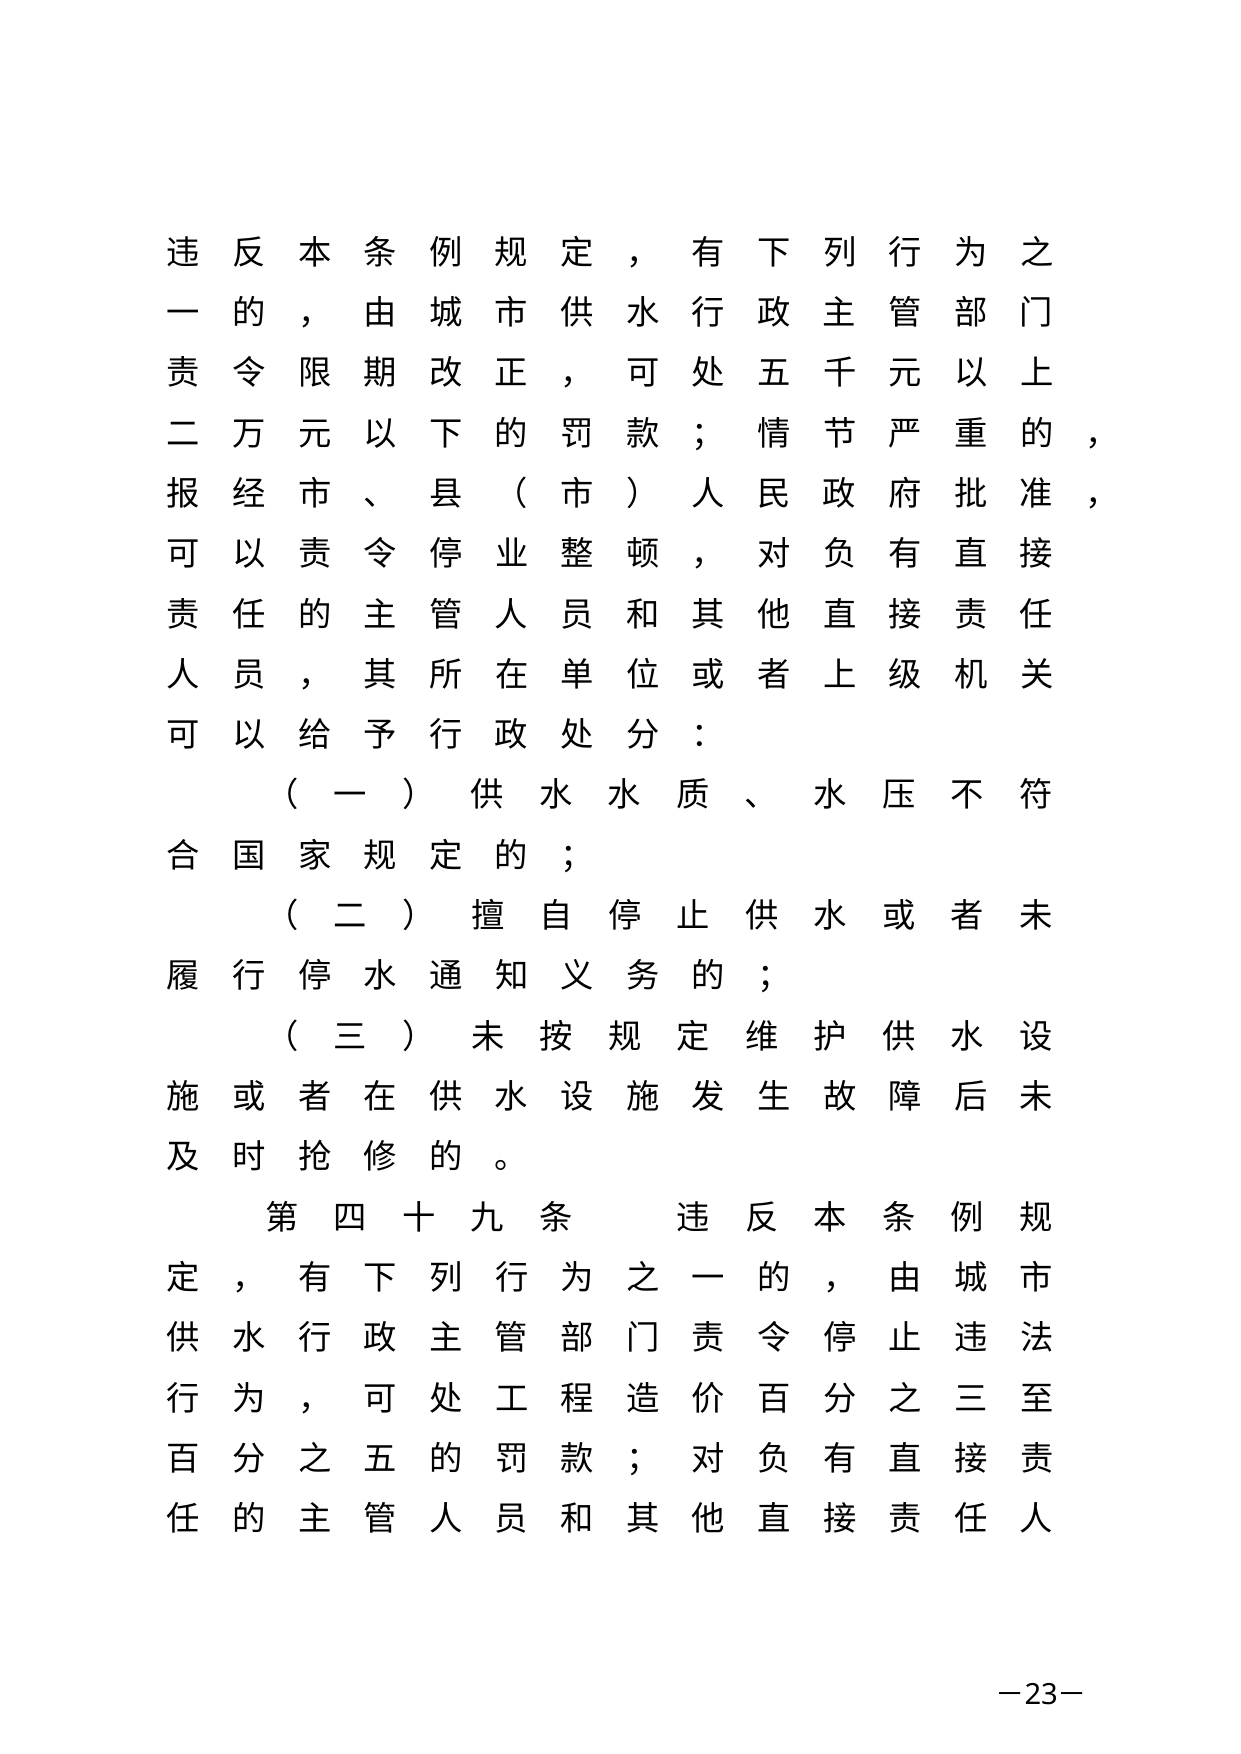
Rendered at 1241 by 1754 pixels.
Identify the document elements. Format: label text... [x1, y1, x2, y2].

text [167, 1184, 1085, 1546]
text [167, 219, 1085, 762]
text （二）擅自停止供水或者未履行停水通知义务的； [167, 883, 1085, 1003]
text （三）未按规定维护供水设施或者在供水设施发生故障后未及时抢修的。 [167, 1003, 1085, 1184]
text （一）供水水质、水压不符合国家规定的； [167, 762, 1085, 883]
